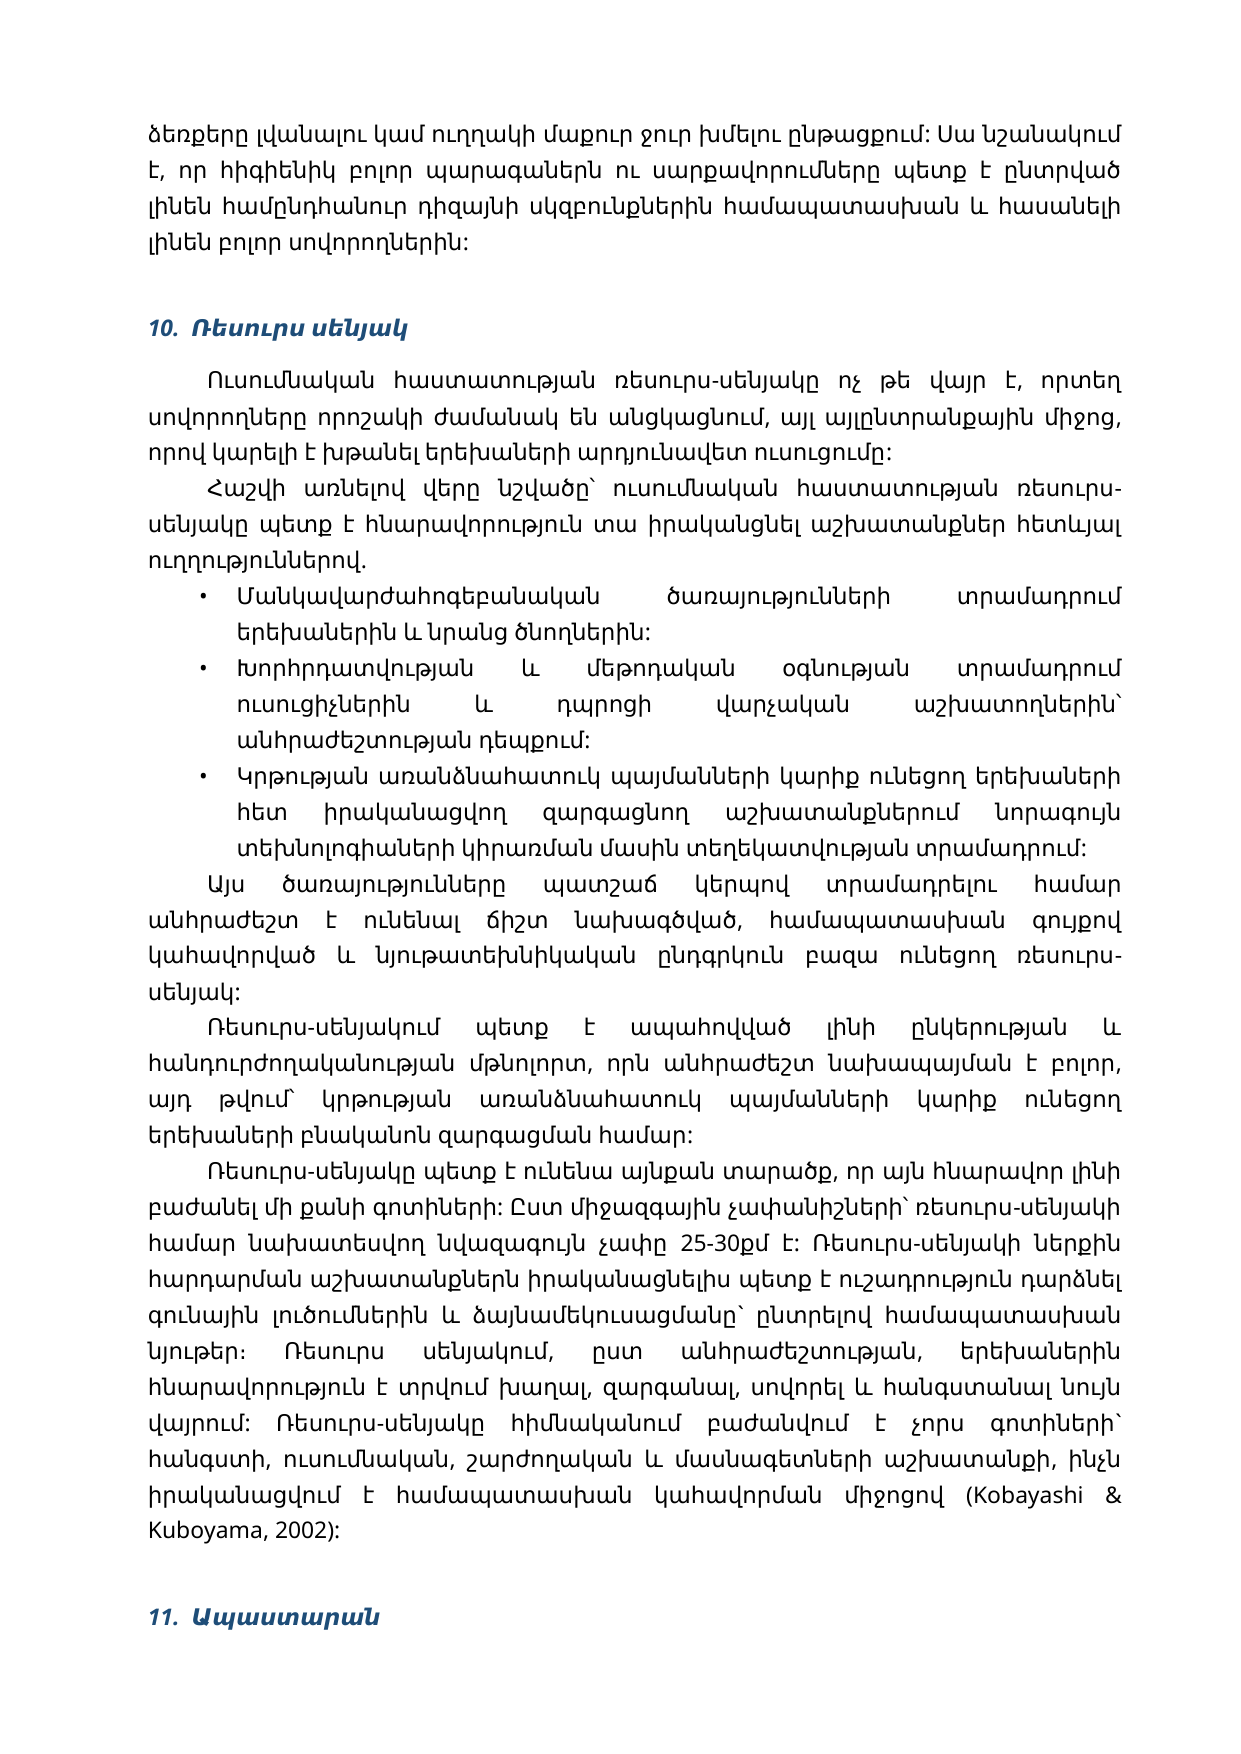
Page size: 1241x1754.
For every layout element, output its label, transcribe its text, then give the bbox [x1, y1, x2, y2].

text Ռեսուրս-սենյակը պետք է ունենա այնքան տարածք, որ այն հնարավոր լինի բաժանել մի քանի գոտիների: Ըստ միջազգային չափանիշների՝ ռեսուրս-սենյակի համար նախատեսվող նվազագույն չափը 25-30քմ է: Ռեսուրս-սենյակի ներքին հարդարման աշխատանքներն իրականացնելիս պետք է ուշադրություն դարձնել գունային լուծումներին և ձայնամեկուսացմանը` ընտրելով համապատասխան նյութեր։ Ռեսուրս սենյակում, ըստ անհրաժեշտության, երեխաներին հնարավորություն է տրվում խաղալ, զարգանալ, սովորել և հանգստանալ նույն վայրում: Ռեսուրս-սենյակը հիմնականում բաժանվում է չորս գոտիների` հանգստի, ուսումնական, շարժողական և մասնագետների աշխատանքի, ինչն իրականացվում է համապատասխան կահավորման միջոցով (Kobayashi & Kuboyama, 2002): [148, 1155, 1122, 1546]
text Հաշվի առնելով վերը նշվածը՝ ուսումնական հաստատության ռեսուրս-սենյակը պետք է հնարավորություն տա իրականցնել աշխատանքներ հետևյալ ուղղություններով. [148, 472, 1122, 575]
list Մանկավարժահոգեբանական ծառայությունների տրամադրում երեխաներին և նրանց ծնողներին: [199, 580, 1122, 647]
text Այս ծառայությունները պատշաճ կերպով տրամադրելու համար անհրաժեշտ է ունենալ ճիշտ նախագծված, համապատասխան գույքով կահավորված և նյութատեխնիկական ընդգրկուն բազա ունեցող ռեսուրս-սենյակ: [148, 868, 1122, 1007]
list Խորհրդատվության և մեթոդական օգնության տրամադրում ուսուցիչներին և դպրոցի վարչական աշխատողներին՝ անհրաժեշտության դեպքում: [199, 652, 1122, 755]
list Ապաստարան [148, 1600, 1122, 1632]
text Ուսումնական հաստատության ռեսուրս-սենյակը ոչ թե վայր է, որտեղ սովորողները որոշակի ժամանակ են անցկացնում, այլ այլընտրանքային միջոց, որով կարելի է խթանել երեխաների արդյունավետ ուսուցումը: [148, 364, 1122, 468]
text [148, 118, 1122, 257]
list Ռեսուրս սենյակ [148, 312, 1122, 343]
list Կրթության առանձնահատուկ պայմանների կարիք ունեցող երեխաների հետ իրականացվող զարգացնող աշխատանքներում նորագույն տեխնոլոգիաների կիրառման մասին տեղեկատվության տրամադրում: [199, 760, 1122, 863]
text Ռեսուրս-սենյակում պետք է ապահովված լինի ընկերության և հանդուրժողականության մթնոլորտ, որն անհրաժեշտ նախապայման է բոլոր, այդ թվում՝ կրթության առանձնահատուկ պայմանների կարիք ունեցող երեխաների բնականոն զարգացման համար: [148, 1011, 1122, 1150]
